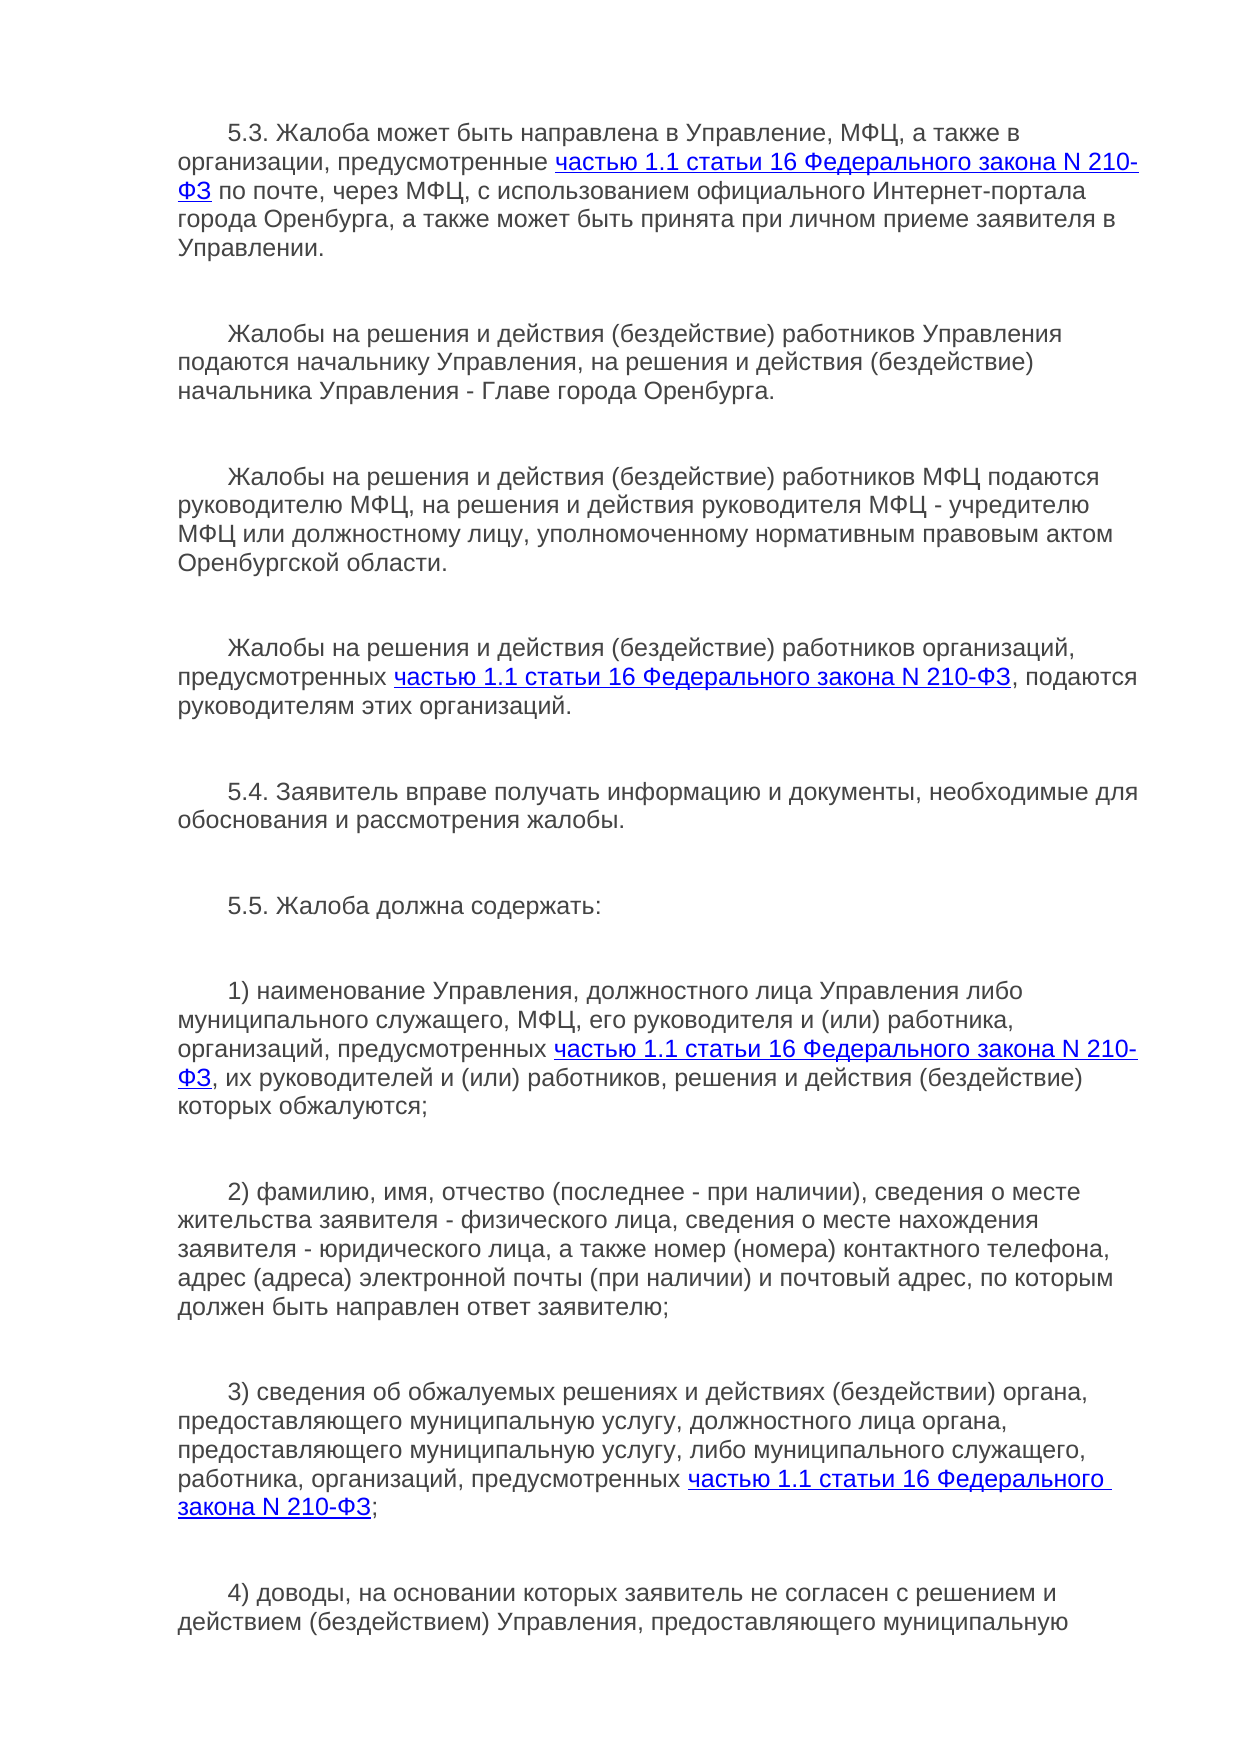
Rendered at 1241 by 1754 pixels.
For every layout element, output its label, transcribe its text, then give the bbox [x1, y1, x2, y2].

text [177, 1578, 1152, 1635]
text Жалобы на решения и действия (бездействие) работников МФЦ подаются руководителю МФЦ, на решения и действия руководителя МФЦ - учредителю МФЦ или должностному лицу, уполномоченному нормативным правовым актом Оренбургской области. [177, 462, 1152, 605]
text 2) фамилию, имя, отчество (последнее - при наличии), сведения о месте жительства заявителя - физического лица, сведения о месте нахождения заявителя - юридического лица, а также номер (номера) контактного телефона, адрес (адреса) электронной почты (при наличии) и почтовый адрес, по которым должен быть направлен ответ заявителю; [177, 1177, 1152, 1348]
text Жалобы на решения и действия (бездействие) работников организаций, предусмотренных частью 1.1 статьи 16 Федерального закона N 210-ФЗ, подаются руководителям этих организаций. [177, 633, 1152, 748]
text 1) наименование Управления, должностного лица Управления либо муниципального служащего, МФЦ, его руководителя и (или) работника, организаций, предусмотренных частью 1.1 статьи 16 Федерального закона N 210-ФЗ, их руководителей и (или) работников, решения и действия (бездействие) которых обжалуются; [177, 976, 1152, 1148]
text 5.3. Жалоба может быть направлена в Управление, МФЦ, а также в организации, предусмотренные частью 1.1 статьи 16 Федерального закона N 210-ФЗ по почте, через МФЦ, с использованием официального Интернет-портала города Оренбурга, а также может быть принята при личном приеме заявителя в Управлении. [177, 118, 1152, 290]
text 3) сведения об обжалуемых решениях и действиях (бездействии) органа, предоставляющего муниципальную услугу, должностного лица органа, предоставляющего муниципальную услугу, либо муниципального служащего, работника, организаций, предусмотренных частью 1.1 статьи 16 Федерального закона N 210-ФЗ; [177, 1377, 1152, 1549]
text 5.4. Заявитель вправе получать информацию и документы, необходимые для обоснования и рассмотрения жалобы. [177, 776, 1152, 862]
text Жалобы на решения и действия (бездействие) работников Управления подаются начальнику Управления, на решения и действия (бездействие) начальника Управления - Главе города Оренбурга. [177, 319, 1152, 433]
text 5.5. Жалоба должна содержать: [177, 891, 1152, 947]
